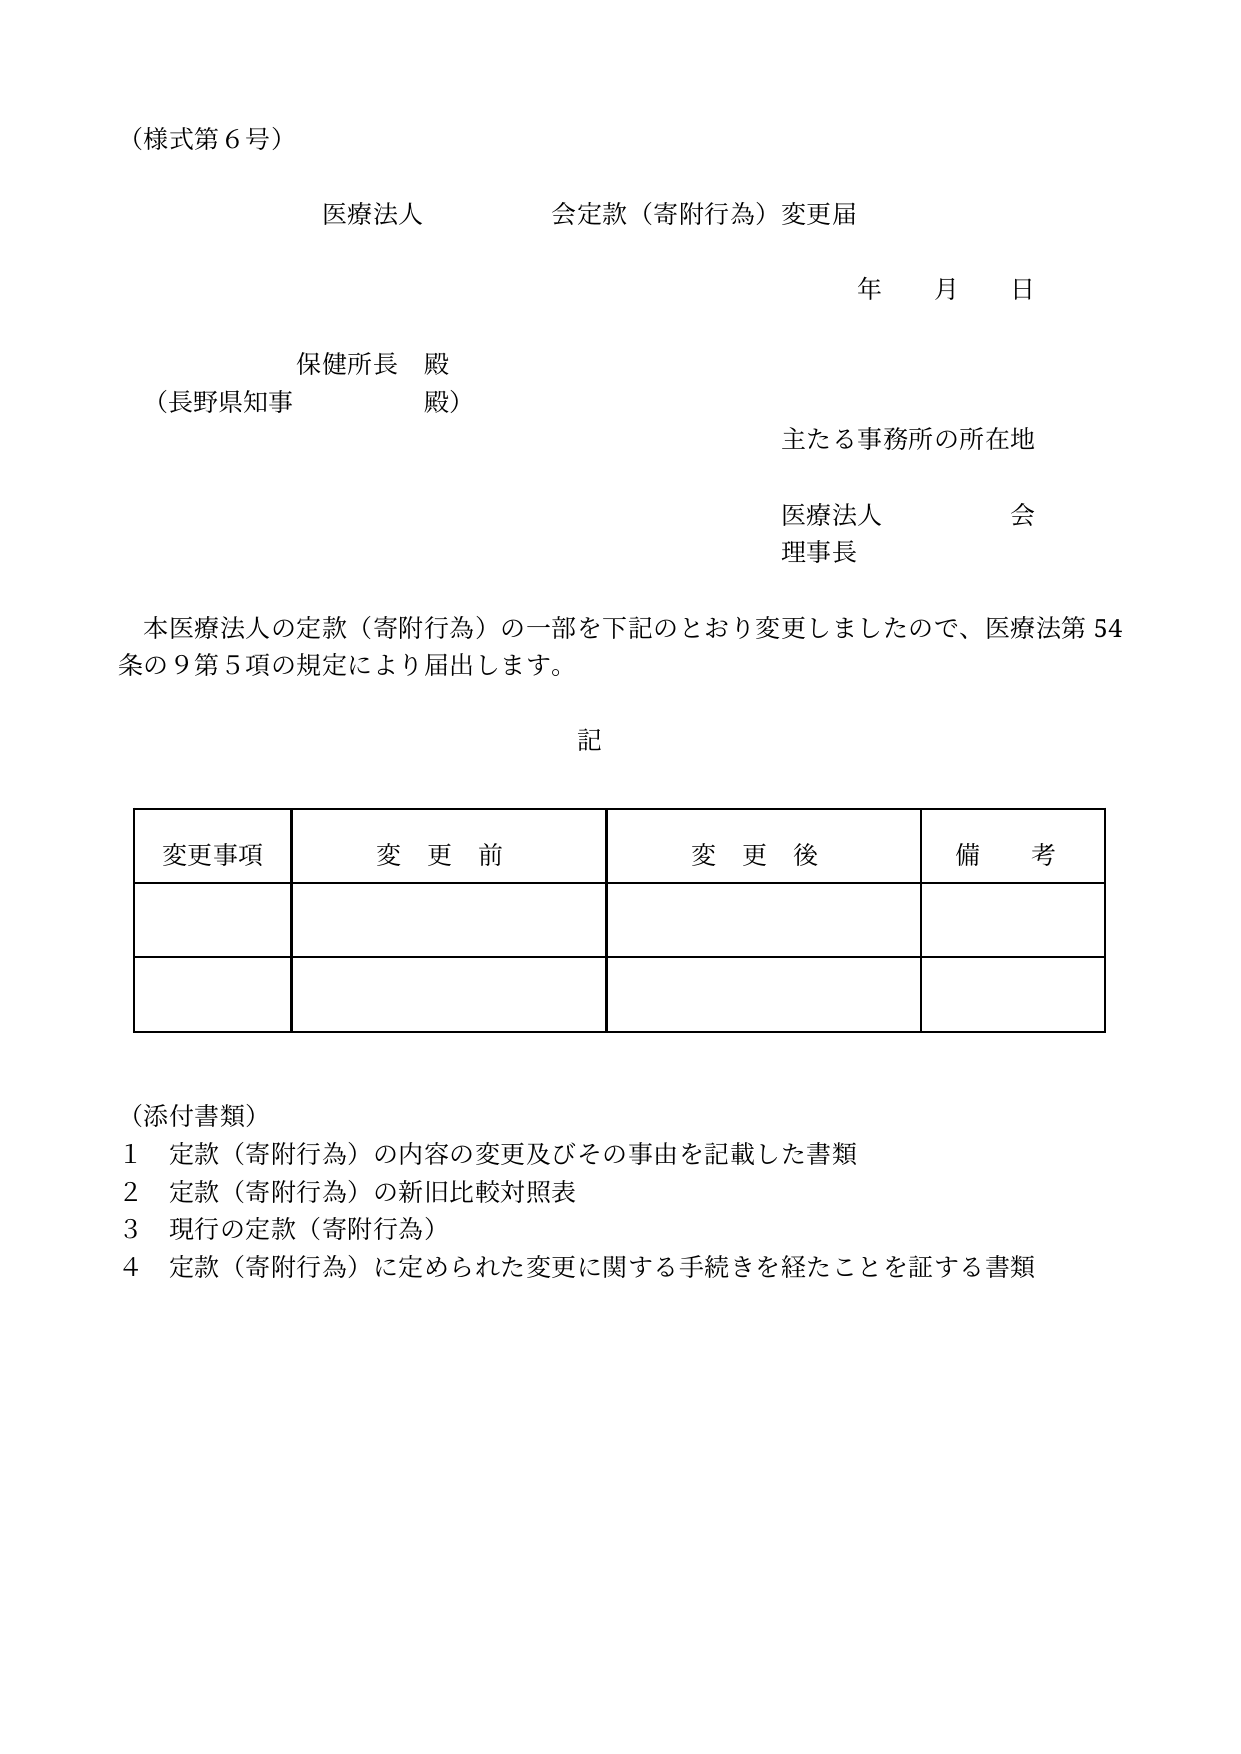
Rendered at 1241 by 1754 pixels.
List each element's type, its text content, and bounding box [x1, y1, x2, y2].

table_cell [922, 884, 1104, 956]
text ３ 現行の定款（寄附行為） [118, 1209, 1122, 1246]
table_cell [293, 958, 605, 1031]
table_header 変 更 後 [608, 810, 920, 882]
table_header 備 考 [922, 810, 1104, 882]
text 医療法人 会 [118, 494, 1122, 532]
text １ 定款（寄附行為）の内容の変更及びその事由を記載した書類 [118, 1133, 1122, 1171]
text ４ 定款（寄附行為）に定められた変更に関する手続きを経たことを証する書類 [118, 1246, 1122, 1284]
table_cell [608, 958, 920, 1031]
text （様式第６号） [118, 118, 1122, 156]
text （長野県知事 殿） [118, 381, 1122, 419]
table_header 変更事項 [135, 810, 290, 882]
table_cell [608, 884, 920, 956]
table_cell [135, 958, 290, 1031]
text 記 [118, 720, 1122, 757]
text 本医療法人の定款（寄附行為）の一部を下記のとおり変更しましたので、医療法第54条の９第５項の規定により届出します。 [118, 607, 1122, 682]
text （添付書類） [118, 1096, 1122, 1133]
text 医療法人 会定款（寄附行為）変更届 [118, 193, 1122, 231]
table_header 変 更 前 [293, 810, 605, 882]
table_cell [922, 958, 1104, 1031]
text 理事長 [118, 532, 1122, 569]
table_cell [293, 884, 605, 956]
text 主たる事務所の所在地 [118, 419, 1122, 457]
text 年 月 日 [118, 268, 1122, 306]
table_cell [135, 884, 290, 956]
text ２ 定款（寄附行為）の新旧比較対照表 [118, 1171, 1122, 1209]
text 保健所長 殿 [118, 344, 1122, 381]
